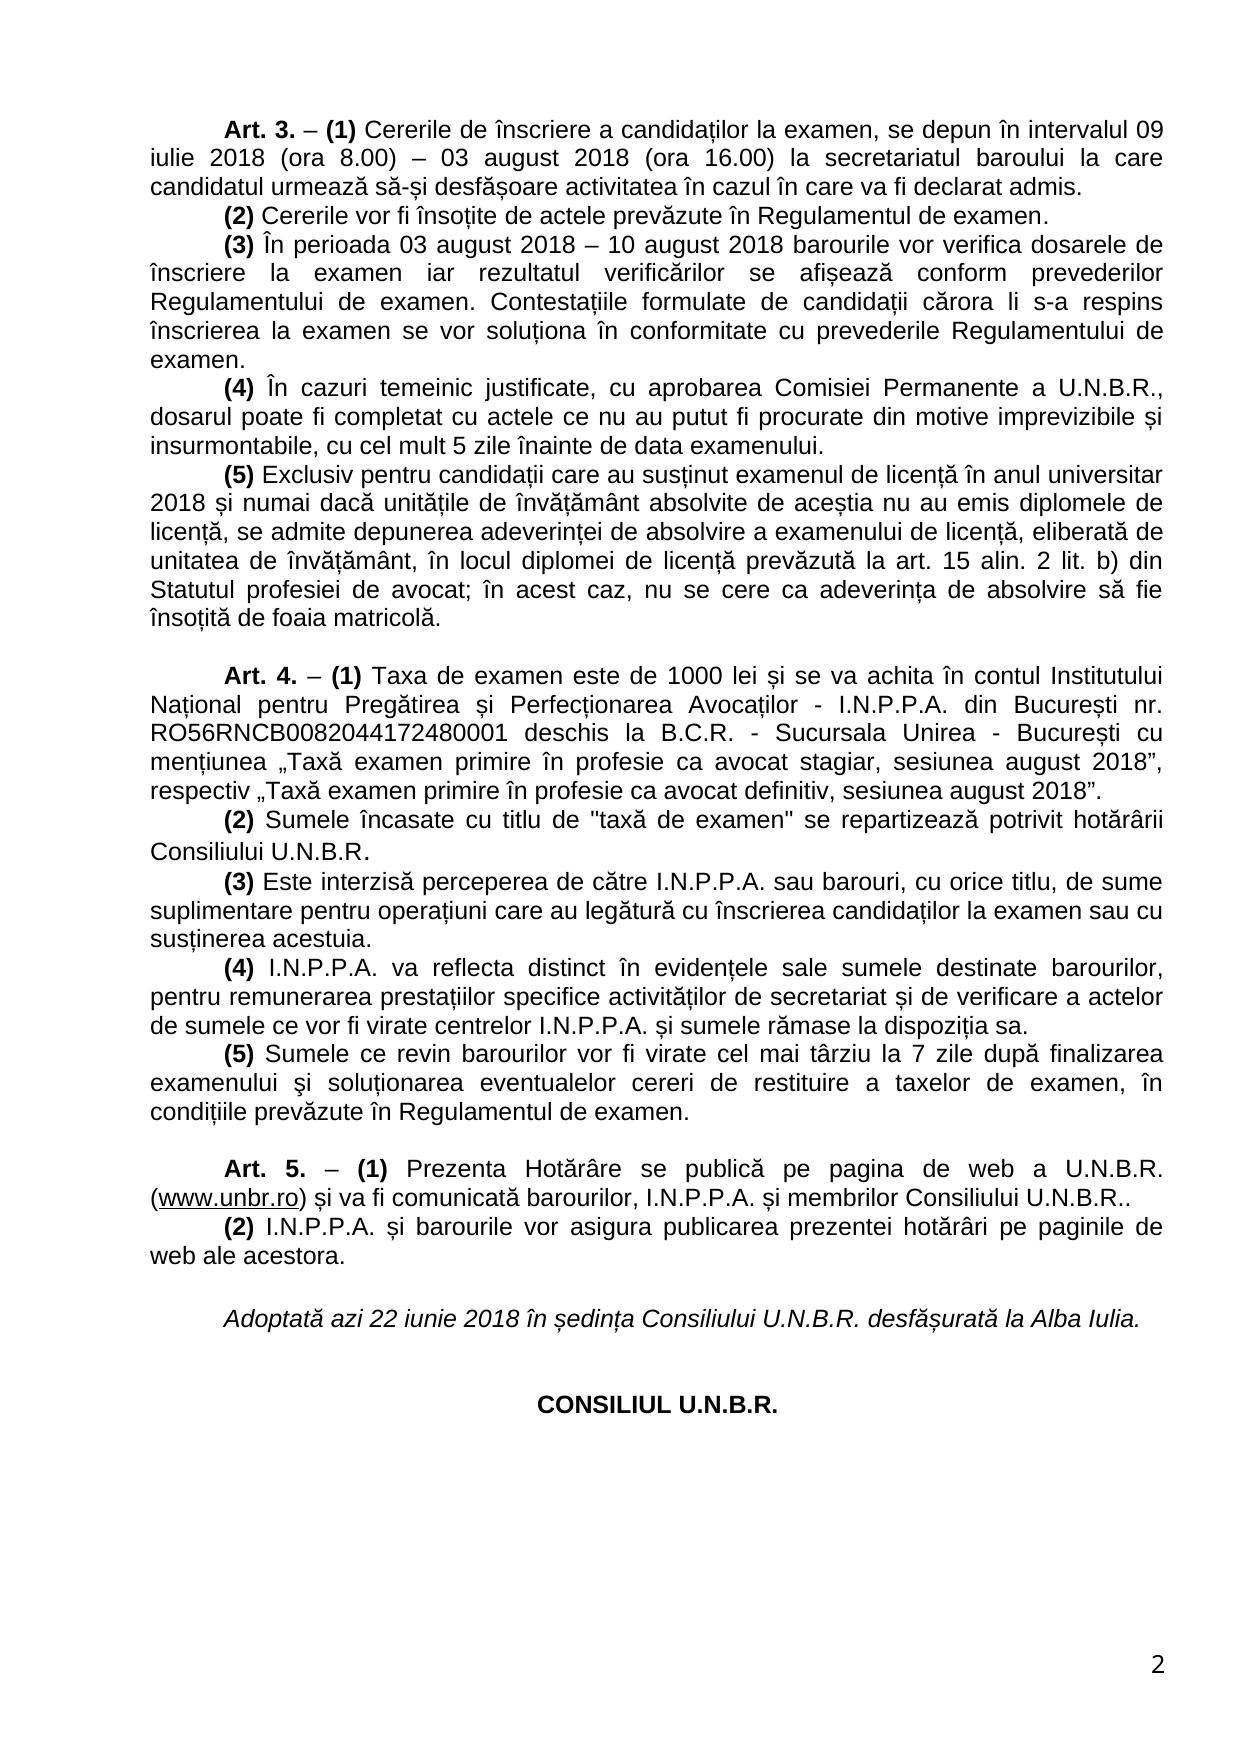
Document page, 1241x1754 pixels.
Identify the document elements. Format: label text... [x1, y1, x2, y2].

text CONSILIUL U.N.B.R. [150, 1390, 1165, 1418]
text Art. 4. – (1) Taxa de examen este de 1000 lei și se va achita în contul Institutului Național pentru Pregătirea și Perfecționarea Avocaților - I.N.P.P.A. din București nr. RO56RNCB0082044172480001 deschis la B.C.R. - Sucursala Unirea - București cu mențiunea „Taxă examen primire în profesie ca avocat stagiar, sesiunea august 2018”, respectiv „Taxă examen primire în profesie ca avocat definitiv, sesiunea august 2018”. [150, 661, 1165, 805]
text (4) În cazuri temeinic justificate, cu aprobarea Comisiei Permanente a U.N.B.R., dosarul poate fi completat cu actele ce nu au putut fi procurate din motive imprevizibile și insurmontabile, cu cel mult 5 zile înainte de data examenului. [150, 373, 1165, 460]
text (2) Sumele încasate cu titlu de "taxă de examen" se repartizează potrivit hotărârii Consiliului U.N.B.R. [150, 805, 1165, 867]
text Art. 5. – (1) Prezenta Hotărâre se publică pe pagina de web a U.N.B.R. (www.unbr.ro) și va fi comunicată barourilor, I.N.P.P.A. și membrilor Consiliului U.N.B.R.. [150, 1154, 1165, 1212]
text Adoptată azi 22 iunie 2018 în ședința Consiliului U.N.B.R. desfășurată la Alba Iulia. [150, 1303, 1165, 1332]
text (3) Este interzisă perceperea de către I.N.P.P.A. sau barouri, cu orice titlu, de sume suplimentare pentru operațiuni care au legătură cu înscrierea candidaților la examen sau cu susținerea acestuia. [150, 867, 1165, 953]
text Art. 3. – (1) Cererile de înscriere a candidaților la examen, se depun în intervalul 09 iulie 2018 (ora 8.00) – 03 august 2018 (ora 16.00) la secretariatul baroului la care candidatul urmează să-și desfășoare activitatea în cazul în care va fi declarat admis. [150, 115, 1165, 201]
text (2) Cererile vor fi însoțite de actele prevăzute în Regulamentul de examen. [150, 201, 1165, 230]
text (3) În perioada 03 august 2018 – 10 august 2018 barourile vor verifica dosarele de înscriere la examen iar rezultatul verificărilor se afișează conform prevederilor Regulamentului de examen. Contestațiile formulate de candidații cărora li s-a respins înscrierea la examen se vor soluționa în conformitate cu prevederile Regulamentului de examen. [150, 230, 1165, 373]
text (5) Exclusiv pentru candidații care au susținut examenul de licență în anul universitar 2018 și numai dacă unitățile de învățământ absolvite de aceștia nu au emis diplomele de licență, se admite depunerea adeverinței de absolvire a examenului de licență, eliberată de unitatea de învățământ, în locul diplomei de licență prevăzută la art. 15 alin. 2 lit. b) din Statutul profesiei de avocat; în acest caz, nu se cere ca adeverința de absolvire să fie însoțită de foaia matricolă. [150, 460, 1165, 632]
text (2) I.N.P.P.A. și barourile vor asigura publicarea prezentei hotărâri pe paginile de web ale acestora. [150, 1212, 1165, 1269]
text (4) I.N.P.P.A. va reflecta distinct în evidențele sale sumele destinate barourilor, pentru remunerarea prestațiilor specifice activităților de secretariat și de verificare a actelor de sumele ce vor fi virate centrelor I.N.P.P.A. și sumele rămase la dispoziția sa. [150, 953, 1165, 1039]
text (5) Sumele ce revin barourilor vor fi virate cel mai târziu la 7 zile după finalizarea examenului şi soluționarea eventualelor cereri de restituire a taxelor de examen, în condițiile prevăzute în Regulamentul de examen. [150, 1039, 1165, 1126]
